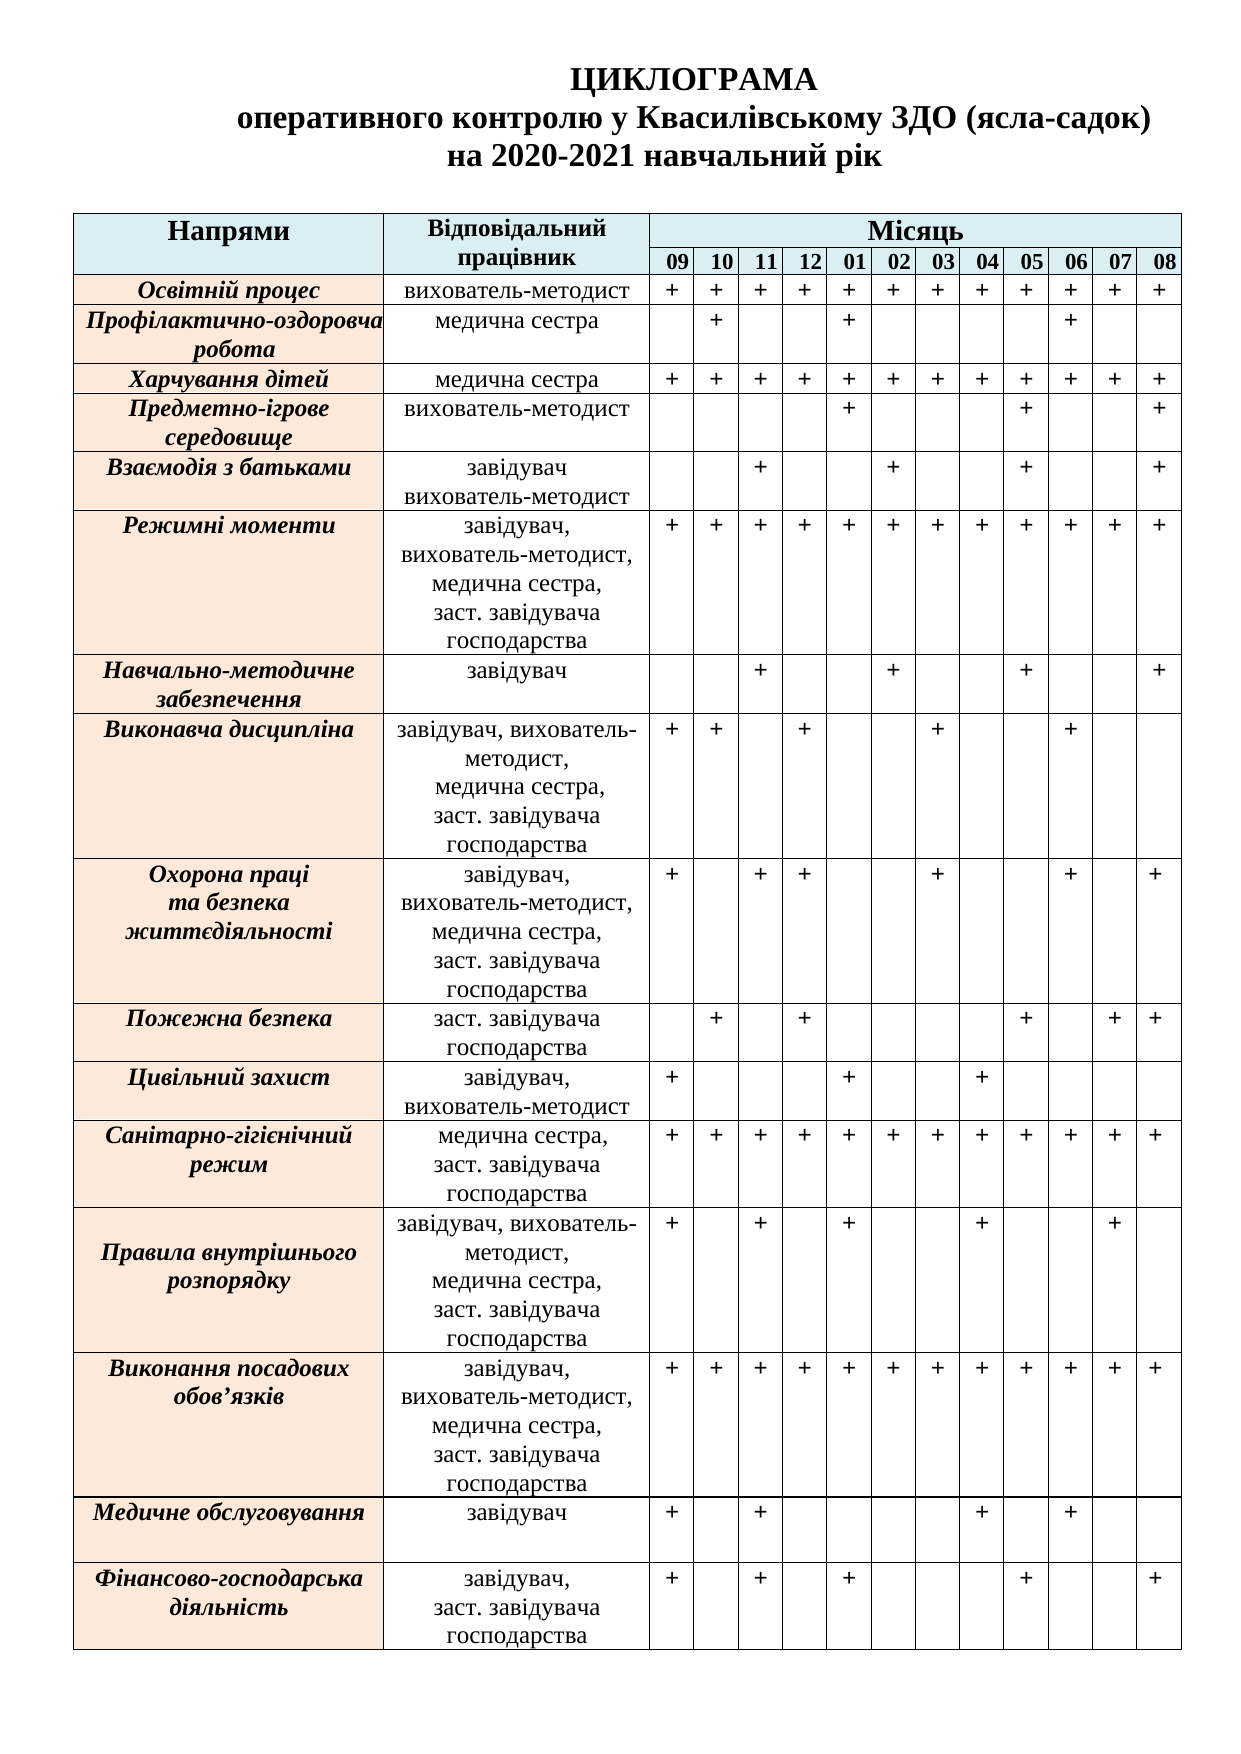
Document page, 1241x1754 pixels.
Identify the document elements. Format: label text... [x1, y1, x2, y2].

table_cell [1049, 1563, 1092, 1649]
table_cell + [783, 1353, 826, 1496]
table_cell + [872, 1121, 915, 1207]
table_cell + [1137, 364, 1181, 392]
table_cell [783, 1062, 826, 1119]
table_cell + [694, 1004, 738, 1061]
text оперативного контролю у Квасилівському ЗДО (ясла-садок) на 2020-2021 навчальний рік [177, 97, 1152, 174]
table_cell + [650, 714, 693, 858]
table_cell + [1004, 394, 1048, 451]
table_cell + [916, 1353, 959, 1496]
table_cell 02 [872, 248, 915, 274]
table_cell + [1093, 364, 1136, 392]
table_header Місяць [650, 214, 1181, 247]
table_cell [1137, 305, 1181, 363]
table_cell [872, 1062, 915, 1119]
table_cell + [827, 1208, 871, 1352]
table_cell [1049, 1004, 1092, 1061]
table_cell + [872, 511, 915, 654]
table_cell + [783, 1121, 826, 1207]
table_cell [916, 394, 959, 451]
table_cell [1004, 1498, 1048, 1562]
table_cell Санітарно-гігієнічний режим [74, 1121, 383, 1207]
table_cell + [1137, 511, 1181, 654]
table_cell [783, 655, 826, 713]
table_cell + [739, 1563, 782, 1649]
table_cell завідувач, вихователь-методист [384, 1062, 649, 1119]
table_cell [739, 1004, 782, 1061]
table_cell + [1049, 305, 1092, 363]
table_cell + [739, 859, 782, 1002]
table_cell + [650, 1062, 693, 1119]
table_cell + [694, 511, 738, 654]
table_cell + [1004, 1004, 1048, 1061]
table_cell [960, 394, 1003, 451]
table_cell + [1004, 655, 1048, 713]
table_cell + [827, 305, 871, 363]
table_cell [694, 655, 738, 713]
table_cell [960, 1563, 1003, 1649]
table_cell [916, 1062, 959, 1119]
table_cell [1137, 1498, 1181, 1562]
table_cell 09 [650, 248, 693, 274]
table_cell [739, 714, 782, 858]
table_cell 12 [783, 248, 826, 274]
table_cell [827, 1004, 871, 1061]
table_cell + [650, 1353, 693, 1496]
table_cell [1093, 714, 1136, 858]
table_cell + [694, 305, 738, 363]
table_cell [1093, 452, 1136, 509]
table_cell + [827, 364, 871, 392]
table_cell + [916, 275, 959, 304]
table_cell + [872, 452, 915, 509]
table_cell завідувач, вихователь-методист, медична сестра, заст. завідувача господарства [384, 1208, 649, 1352]
table_cell + [783, 275, 826, 304]
table_cell + [960, 511, 1003, 654]
table_cell Режимні моменти [74, 511, 383, 654]
table_cell [916, 655, 959, 713]
table_cell [1049, 394, 1092, 451]
table_cell [650, 452, 693, 509]
table_cell + [694, 1353, 738, 1496]
table_cell завідувач вихователь-методист [384, 452, 649, 509]
table_cell [1093, 1062, 1136, 1119]
table_cell 11 [739, 248, 782, 274]
table_cell [960, 714, 1003, 858]
table_cell Пожежна безпека [74, 1004, 383, 1061]
table_cell [827, 714, 871, 858]
table_cell + [650, 859, 693, 1002]
table_cell + [872, 655, 915, 713]
table_cell + [827, 1353, 871, 1496]
table_cell 03 [916, 248, 959, 274]
table_cell [827, 859, 871, 1002]
table_cell [1004, 305, 1048, 363]
table_cell 04 [960, 248, 1003, 274]
table_cell вихователь-методист [384, 394, 649, 451]
table_cell + [739, 452, 782, 509]
table_cell + [916, 859, 959, 1002]
table_cell [1093, 1498, 1136, 1562]
table_cell + [1004, 511, 1048, 654]
table_cell [650, 305, 693, 363]
table_cell [960, 859, 1003, 1002]
table_cell + [827, 275, 871, 304]
table_cell [783, 452, 826, 509]
table_cell [872, 305, 915, 363]
table_cell + [1137, 1353, 1181, 1496]
table_cell [872, 394, 915, 451]
table_cell + [650, 1563, 693, 1649]
table_cell + [1049, 859, 1092, 1002]
table_cell завідувач, вихователь-методист, медична сестра, заст. завідувача господарства [384, 714, 649, 858]
table_cell + [1004, 452, 1048, 509]
table_cell [1093, 305, 1136, 363]
table_cell + [1137, 452, 1181, 509]
table_cell + [1049, 1121, 1092, 1207]
table_cell [1137, 714, 1181, 858]
table_cell [960, 305, 1003, 363]
table_cell + [827, 394, 871, 451]
table_cell [960, 655, 1003, 713]
table_cell 01 [827, 248, 871, 274]
table_cell [1049, 1208, 1092, 1352]
table_cell [739, 394, 782, 451]
table_cell [960, 1004, 1003, 1061]
table_cell [916, 452, 959, 509]
table_cell + [650, 1498, 693, 1562]
table_cell + [1093, 1208, 1136, 1352]
table_cell [916, 1498, 959, 1562]
table_cell + [1004, 1353, 1048, 1496]
table_header Напрями [74, 214, 383, 274]
table_cell + [960, 1498, 1003, 1562]
table_cell 10 [694, 248, 738, 274]
table_cell + [739, 1353, 782, 1496]
table_cell + [1137, 1004, 1181, 1061]
table_cell + [1004, 275, 1048, 304]
table_cell [872, 1498, 915, 1562]
table_cell + [694, 275, 738, 304]
table_cell Предметно-ігрове середовище [74, 394, 383, 451]
table_cell [1004, 1062, 1048, 1119]
table_cell + [739, 1121, 782, 1207]
table_cell [960, 452, 1003, 509]
table_cell [739, 1062, 782, 1119]
table_cell 05 [1004, 248, 1048, 274]
table_cell [739, 305, 782, 363]
table_cell [916, 1563, 959, 1649]
table_cell [1093, 655, 1136, 713]
table_cell + [783, 859, 826, 1002]
table_cell + [872, 275, 915, 304]
table_cell Охорона праці та безпека життєдіяльності [74, 859, 383, 1002]
table_cell [783, 1208, 826, 1352]
table_cell [694, 452, 738, 509]
table_cell + [783, 714, 826, 858]
table_cell завідувач [384, 655, 649, 713]
table_cell [1004, 714, 1048, 858]
table_cell вихователь-методист [384, 275, 649, 304]
table_cell завідувач, заст. завідувача господарства [384, 1563, 649, 1649]
table_cell + [960, 1062, 1003, 1119]
table_cell + [1137, 1121, 1181, 1207]
table_cell Освітній процес [74, 275, 383, 304]
table_cell + [1137, 275, 1181, 304]
table_cell + [960, 275, 1003, 304]
table_cell + [783, 364, 826, 392]
table_cell [872, 1208, 915, 1352]
table_cell [1093, 394, 1136, 451]
table_cell [783, 1563, 826, 1649]
table_cell + [783, 1004, 826, 1061]
table_cell медична сестра [384, 364, 649, 392]
table_cell + [739, 364, 782, 392]
table_cell + [650, 364, 693, 392]
table_cell [916, 1004, 959, 1061]
table_cell + [872, 364, 915, 392]
table_cell + [916, 714, 959, 858]
table_cell Виконавча дисципліна [74, 714, 383, 858]
table_cell [650, 394, 693, 451]
table_cell завідувач, вихователь-методист, медична сестра, заст. завідувача господарства [384, 859, 649, 1002]
table_cell Харчування дітей [74, 364, 383, 392]
table_cell медична сестра [384, 305, 649, 363]
table_cell [1004, 859, 1048, 1002]
table_cell + [739, 275, 782, 304]
table_cell + [1093, 1004, 1136, 1061]
table_cell медична сестра, заст. завідувача господарства [384, 1121, 649, 1207]
table_cell [872, 1563, 915, 1649]
table_cell + [960, 1353, 1003, 1496]
table_cell [1004, 1208, 1048, 1352]
table_cell [650, 655, 693, 713]
table_cell [1049, 655, 1092, 713]
table_cell + [1049, 364, 1092, 392]
table_cell + [916, 364, 959, 392]
table_cell [694, 859, 738, 1002]
table_cell Навчально-методичне забезпечення [74, 655, 383, 713]
table_cell завідувач, вихователь-методист, медична сестра, заст. завідувача господарства [384, 1353, 649, 1496]
table_cell + [1093, 1353, 1136, 1496]
table_cell + [1049, 275, 1092, 304]
table_cell 07 [1093, 248, 1136, 274]
table_cell + [650, 1121, 693, 1207]
table_cell Цивільний захист [74, 1062, 383, 1119]
table_cell + [1049, 511, 1092, 654]
table_cell [1049, 1062, 1092, 1119]
table_cell Профілактично-оздоровча робота [74, 305, 383, 363]
table_cell [872, 714, 915, 858]
table_cell завідувач [384, 1498, 649, 1562]
table_cell + [739, 1208, 782, 1352]
table_cell + [739, 655, 782, 713]
text ЦИКЛОГРАМА [177, 59, 1152, 97]
table_cell + [960, 1121, 1003, 1207]
table_cell + [694, 714, 738, 858]
table_cell + [960, 1208, 1003, 1352]
table_cell [694, 1208, 738, 1352]
table_cell + [1137, 394, 1181, 451]
table_cell + [1004, 364, 1048, 392]
table_cell + [650, 511, 693, 654]
table_cell + [650, 1208, 693, 1352]
table_cell + [1093, 275, 1136, 304]
table_cell Фінансово-господарська діяльність [74, 1563, 383, 1649]
table_cell + [739, 1498, 782, 1562]
table_cell [783, 305, 826, 363]
table_cell Виконання посадових обов’язків [74, 1353, 383, 1496]
table_cell + [827, 1062, 871, 1119]
table_cell 06 [1049, 248, 1092, 274]
table_cell [1137, 1062, 1181, 1119]
table_cell [827, 1498, 871, 1562]
table_cell [783, 394, 826, 451]
table_cell + [872, 1353, 915, 1496]
table_cell + [827, 1563, 871, 1649]
table_cell + [783, 511, 826, 654]
table_cell + [1137, 859, 1181, 1002]
table_cell Медичне обслуговування [74, 1498, 383, 1562]
table_cell [916, 305, 959, 363]
table_cell [1049, 452, 1092, 509]
table_cell + [1049, 1353, 1092, 1496]
table_cell [872, 1004, 915, 1061]
table_cell + [1093, 1121, 1136, 1207]
table_cell + [1093, 511, 1136, 654]
table_cell + [1049, 714, 1092, 858]
table_cell + [739, 511, 782, 654]
table_cell [1137, 1208, 1181, 1352]
table_cell [694, 1563, 738, 1649]
table_cell [916, 1208, 959, 1352]
table_cell 08 [1137, 248, 1181, 274]
table_cell [1093, 1563, 1136, 1649]
table_cell + [650, 275, 693, 304]
table_cell + [827, 511, 871, 654]
table_cell + [1137, 1563, 1181, 1649]
table_cell [650, 1004, 693, 1061]
table_cell Взаємодія з батьками [74, 452, 383, 509]
table_cell [694, 394, 738, 451]
table_cell + [1004, 1121, 1048, 1207]
table_cell [872, 859, 915, 1002]
table_cell + [1049, 1498, 1092, 1562]
table_cell + [916, 511, 959, 654]
table_cell + [1004, 1563, 1048, 1649]
table_cell Правила внутрішнього розпорядку [74, 1208, 383, 1352]
table_cell завідувач, вихователь-методист, медична сестра, заст. завідувача господарства [384, 511, 649, 654]
table_cell + [1137, 655, 1181, 713]
table_cell [694, 1498, 738, 1562]
table_cell + [827, 1121, 871, 1207]
table_cell [1093, 859, 1136, 1002]
table_cell + [694, 364, 738, 392]
table_cell [827, 655, 871, 713]
table_cell + [916, 1121, 959, 1207]
table_cell + [694, 1121, 738, 1207]
table_header Відповідальний працівник [384, 214, 649, 274]
table_cell [783, 1498, 826, 1562]
table_cell + [960, 364, 1003, 392]
table_cell заст. завідувача господарства [384, 1004, 649, 1061]
table_cell [827, 452, 871, 509]
table_cell [694, 1062, 738, 1119]
